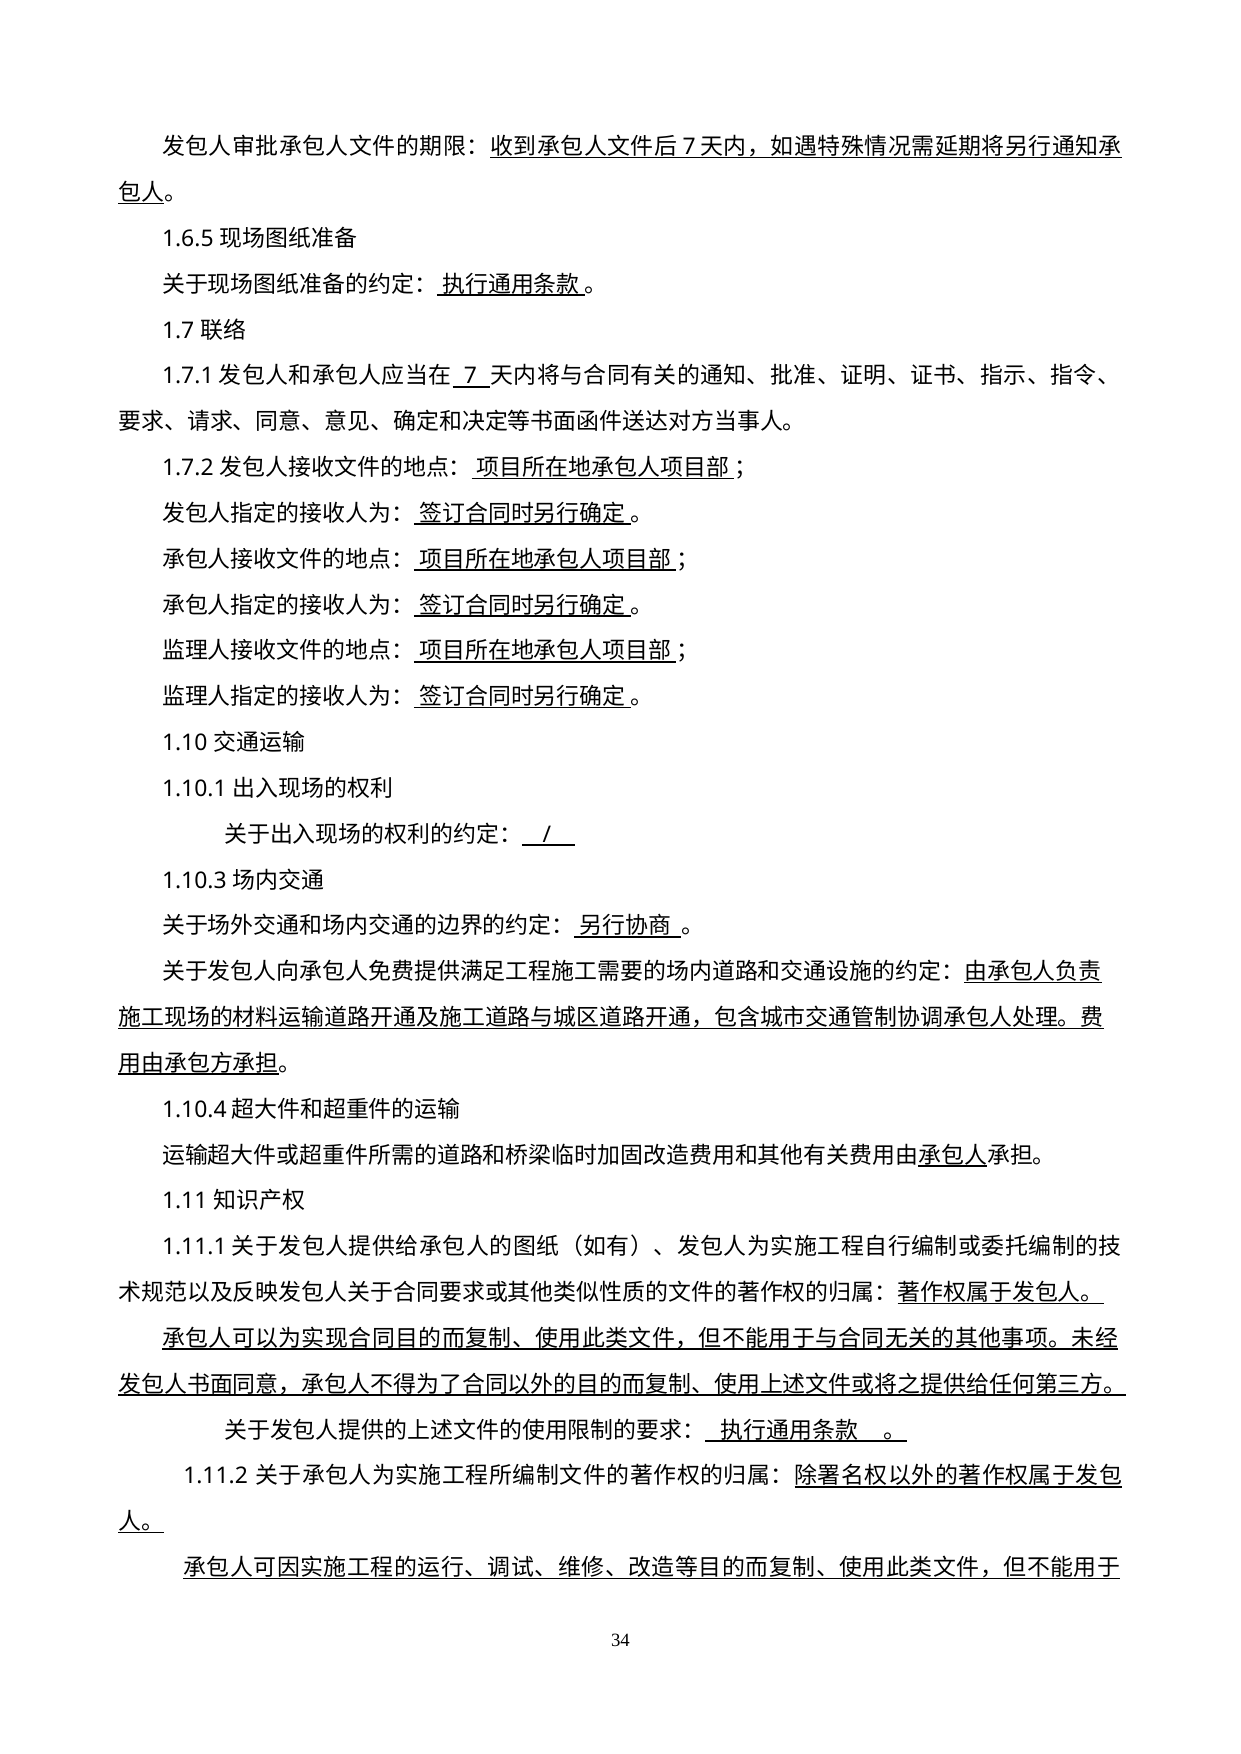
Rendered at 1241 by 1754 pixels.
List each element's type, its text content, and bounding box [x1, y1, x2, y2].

text 发包人指定的接收人为： 签订合同时另行确定 。 [118, 485, 1122, 531]
text 监理人接收文件的地点： 项目所在地承包人项目部 ； [118, 622, 1122, 668]
text 1.10.3 场内交通 [118, 851, 1122, 897]
text 承包人接收文件的地点： 项目所在地承包人项目部 ； [118, 531, 1122, 576]
text 1.7.2 发包人接收文件的地点： 项目所在地承包人项目部 ； [118, 439, 1122, 485]
text 1.11.1关于发包人提供给承包人的图纸（如有）、发包人为实施工程自行编制或委托编制的技术规范以及反映发包人关于合同要求或其他类似性质的文件的著作权的归属：著作权属于发包人。 [118, 1218, 1122, 1310]
text 关于出入现场的权利的约定： / [180, 806, 1122, 851]
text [118, 1539, 1122, 1585]
text 1.10.4超大件和超重件的运输 [118, 1081, 1122, 1126]
text 1.11.2 关于承包人为实施工程所编制文件的著作权的归属：除署名权以外的著作权属于发包人。 [118, 1447, 1122, 1539]
text 1.11 知识产权 [118, 1172, 1122, 1218]
text 关于现场图纸准备的约定： 执行通用条款 。 [118, 256, 1122, 301]
text 监理人指定的接收人为： 签订合同时另行确定 。 [118, 668, 1122, 714]
text 承包人指定的接收人为： 签订合同时另行确定 。 [118, 576, 1122, 622]
text 1.10.1 出入现场的权利 [118, 760, 1122, 806]
text 发包人审批承包人文件的期限：收到承包人文件后7天内，如遇特殊情况需延期将另行通知承包人。 [118, 118, 1122, 210]
text 关于发包人提供的上述文件的使用限制的要求： 执行通用条款 。 [180, 1401, 1122, 1447]
text 1.6.5 现场图纸准备 [118, 210, 1122, 256]
text 1.10 交通运输 [118, 714, 1122, 760]
text 关于发包人向承包人免费提供满足工程施工需要的场内道路和交通设施的约定：由承包人负责施工现场的材料运输道路开通及施工道路与城区道路开通，包含城市交通管制协调承包人处理。费用由承包方承担。 [118, 943, 1122, 1081]
text 运输超大件或超重件所需的道路和桥梁临时加固改造费用和其他有关费用由承包人承担。 [118, 1126, 1122, 1172]
text 1.7 联络 [118, 301, 1122, 347]
text 承包人可以为实现合同目的而复制、使用此类文件，但不能用于与合同无关的其他事项。未经发包人书面同意，承包人不得为了合同以外的目的而复制、使用上述文件或将之提供给任何第三方。 [118, 1310, 1122, 1394]
text 1.7.1发包人和承包人应当在 7 天内将与合同有关的通知、批准、证明、证书、指示、指令、要求、请求、同意、意见、确定和决定等书面函件送达对方当事人。 [118, 347, 1122, 439]
text 关于场外交通和场内交通的边界的约定： 另行协商 。 [118, 897, 1122, 943]
